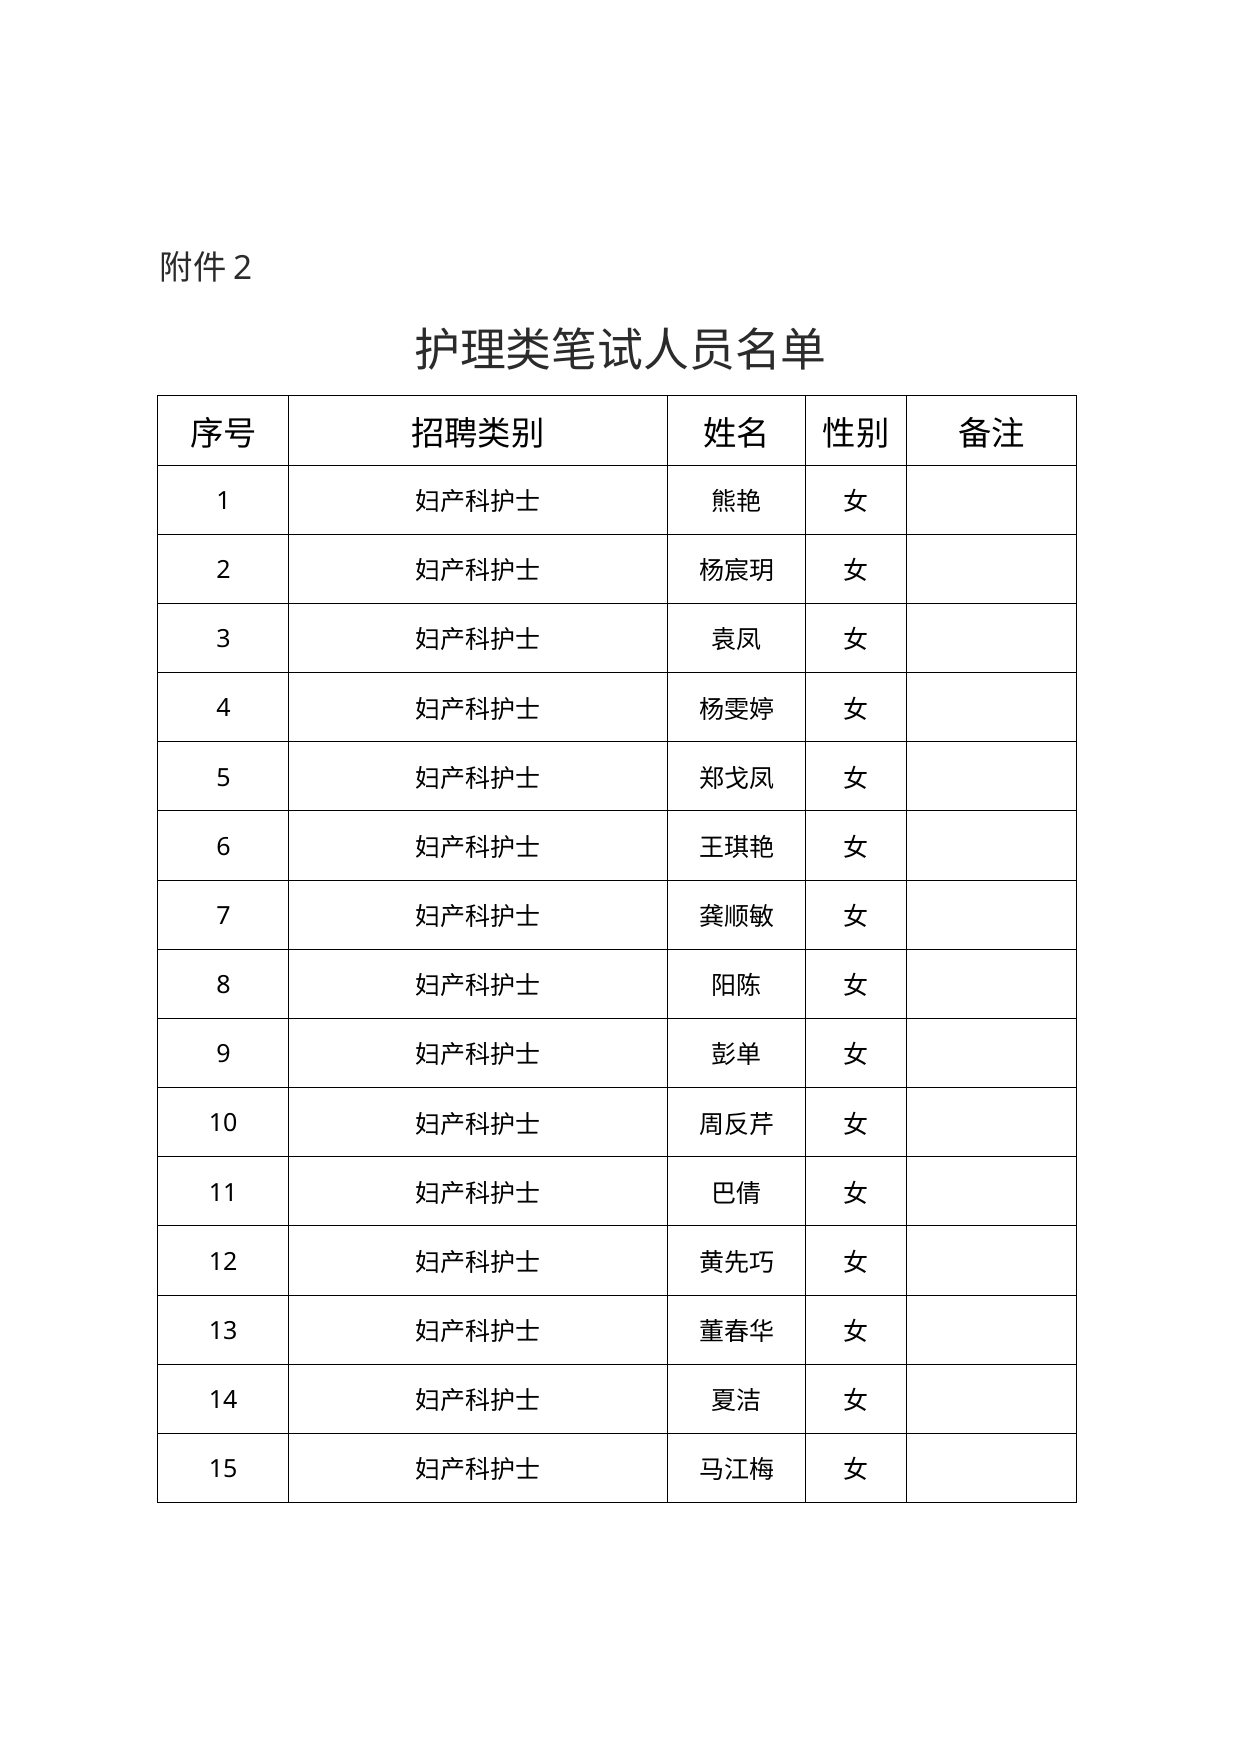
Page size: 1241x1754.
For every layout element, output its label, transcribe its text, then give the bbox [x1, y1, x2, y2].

table_cell 15 [158, 1434, 288, 1502]
table_cell [907, 881, 1076, 949]
table_cell 女 [806, 673, 906, 741]
table_cell [907, 950, 1076, 1018]
table_cell [907, 1226, 1076, 1294]
table_cell 女 [806, 1296, 906, 1364]
table_cell 妇产科护士 [289, 1088, 667, 1156]
table_cell 妇产科护士 [289, 1296, 667, 1364]
table_cell 彭单 [668, 1019, 805, 1087]
table_cell 妇产科护士 [289, 1434, 667, 1502]
table_cell 14 [158, 1365, 288, 1433]
table_cell 3 [158, 604, 288, 672]
table_cell 8 [158, 950, 288, 1018]
table_cell 女 [806, 1088, 906, 1156]
table_cell 阳陈 [668, 950, 805, 1018]
table_cell 黄先巧 [668, 1226, 805, 1294]
table_cell 妇产科护士 [289, 1365, 667, 1433]
table_cell 5 [158, 742, 288, 810]
text 附件2 [159, 233, 1081, 298]
table_cell 4 [158, 673, 288, 741]
table_header 招聘类别 [289, 396, 667, 464]
table_cell 9 [158, 1019, 288, 1087]
table_cell 女 [806, 881, 906, 949]
table_cell 妇产科护士 [289, 742, 667, 810]
table_cell 12 [158, 1226, 288, 1294]
table_header 性别 [806, 396, 906, 464]
table_cell 巴倩 [668, 1157, 805, 1225]
table_cell 女 [806, 1226, 906, 1294]
table_cell 妇产科护士 [289, 604, 667, 672]
table_cell 女 [806, 604, 906, 672]
table_cell 女 [806, 1157, 906, 1225]
table_cell [907, 1296, 1076, 1364]
table_cell [907, 1088, 1076, 1156]
table_cell 马江梅 [668, 1434, 805, 1502]
table_cell [907, 604, 1076, 672]
table_cell 女 [806, 950, 906, 1018]
table_cell 女 [806, 811, 906, 879]
table_cell 杨雯婷 [668, 673, 805, 741]
table_header 备注 [907, 396, 1076, 464]
table_cell 妇产科护士 [289, 466, 667, 534]
table_cell [907, 535, 1076, 603]
table_cell 女 [806, 1019, 906, 1087]
table_cell [907, 1157, 1076, 1225]
table_cell [907, 742, 1076, 810]
table_cell 妇产科护士 [289, 1157, 667, 1225]
table_cell 1 [158, 466, 288, 534]
table_cell 妇产科护士 [289, 950, 667, 1018]
table_cell 7 [158, 881, 288, 949]
table_cell [907, 1434, 1076, 1502]
table_cell 10 [158, 1088, 288, 1156]
table_cell [907, 1365, 1076, 1433]
table_cell 周反芹 [668, 1088, 805, 1156]
table_cell 妇产科护士 [289, 811, 667, 879]
table_cell 妇产科护士 [289, 673, 667, 741]
table_cell 妇产科护士 [289, 535, 667, 603]
table_cell 袁凤 [668, 604, 805, 672]
table_cell [907, 1019, 1076, 1087]
table_cell [907, 811, 1076, 879]
table_cell 熊艳 [668, 466, 805, 534]
table_cell [907, 673, 1076, 741]
table_cell 女 [806, 535, 906, 603]
table_cell [907, 466, 1076, 534]
table_cell 夏洁 [668, 1365, 805, 1433]
table_cell 6 [158, 811, 288, 879]
table_header 序号 [158, 396, 288, 464]
table_cell 女 [806, 742, 906, 810]
table_cell 郑戈凤 [668, 742, 805, 810]
text 护理类笔试人员名单 [159, 298, 1081, 395]
table_cell 妇产科护士 [289, 1019, 667, 1087]
table_cell 13 [158, 1296, 288, 1364]
table_header 姓名 [668, 396, 805, 464]
table_cell 杨宸玥 [668, 535, 805, 603]
table_cell 2 [158, 535, 288, 603]
table_cell 女 [806, 1434, 906, 1502]
table_cell 妇产科护士 [289, 881, 667, 949]
table_cell 妇产科护士 [289, 1226, 667, 1294]
table_cell 董春华 [668, 1296, 805, 1364]
table_cell 王琪艳 [668, 811, 805, 879]
table_cell 女 [806, 466, 906, 534]
table_cell 龚顺敏 [668, 881, 805, 949]
table_cell 女 [806, 1365, 906, 1433]
table_cell 11 [158, 1157, 288, 1225]
